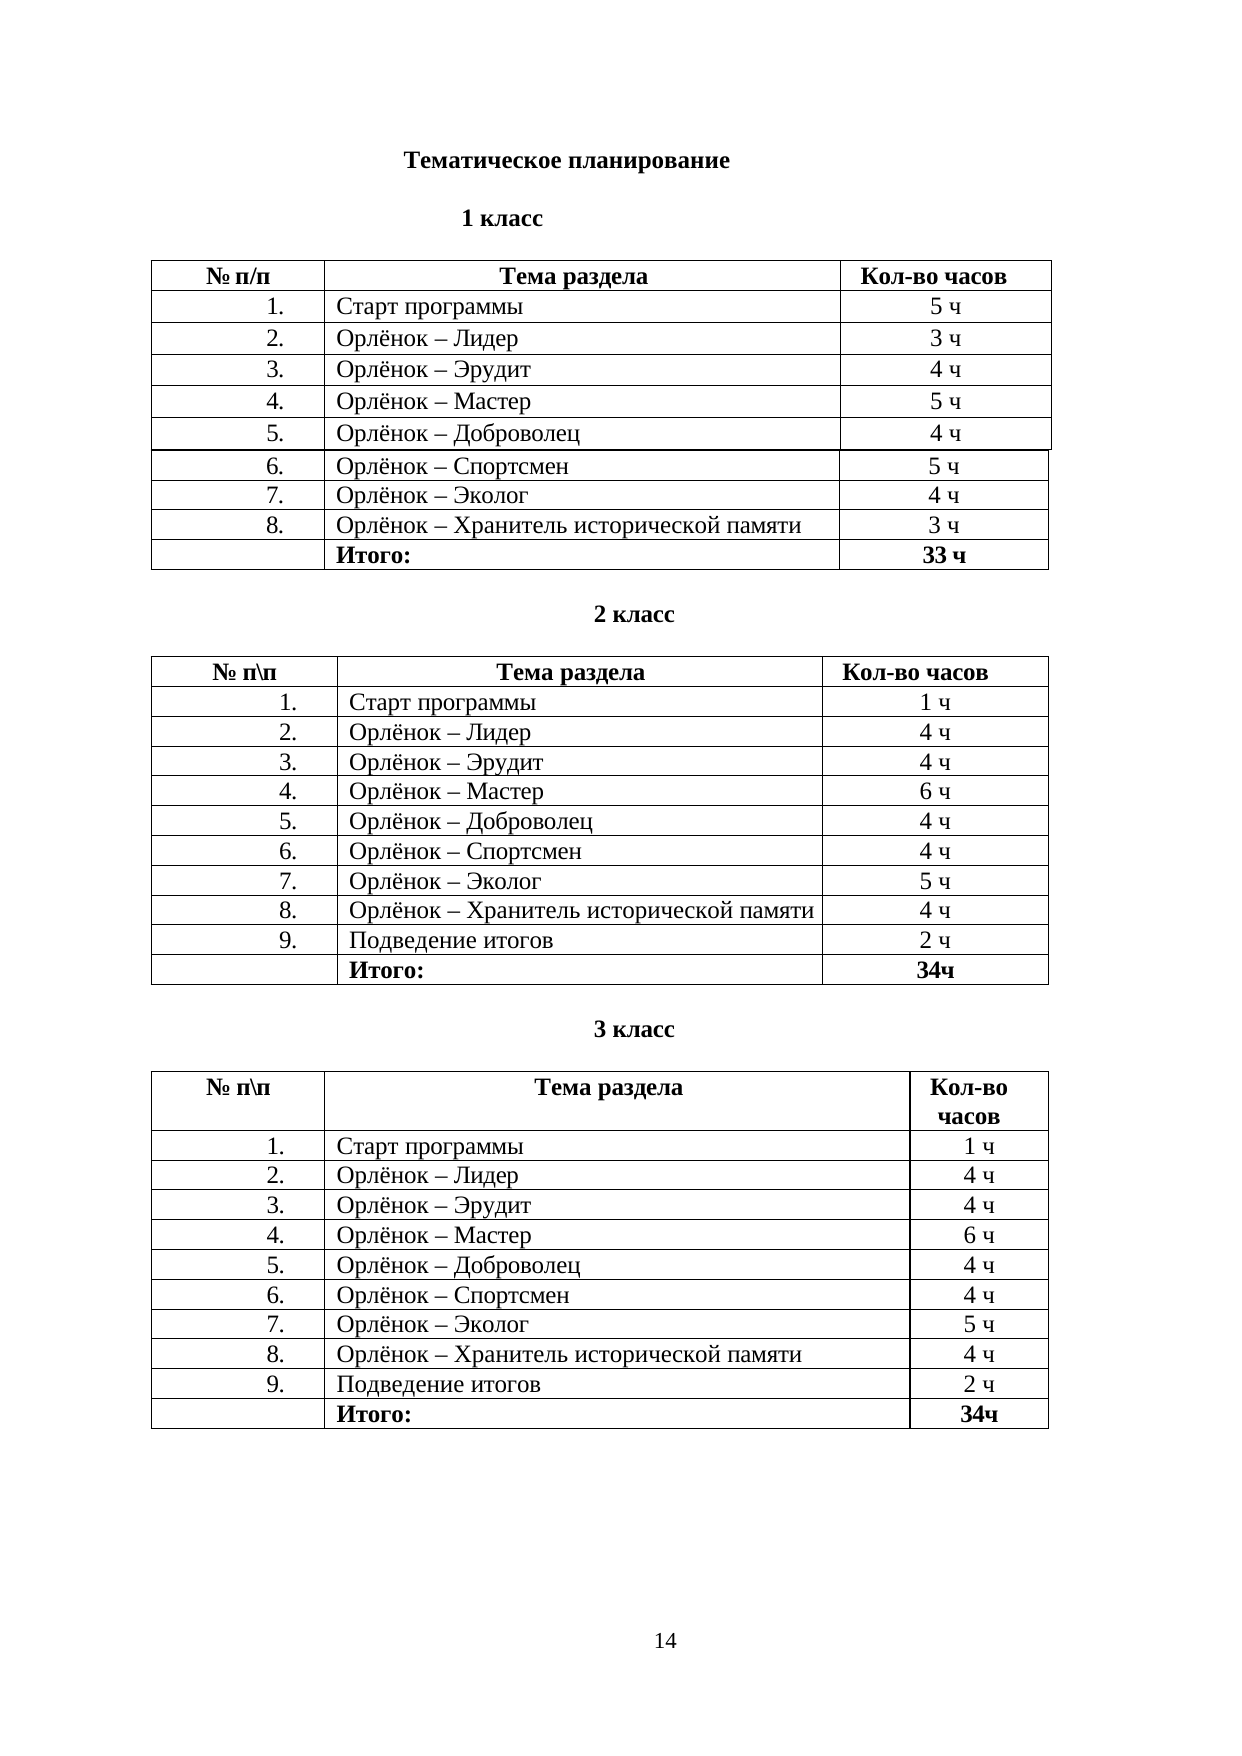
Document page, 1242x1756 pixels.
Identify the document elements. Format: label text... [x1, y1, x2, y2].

table_cell Орлёнок – Хранитель исторической памяти [338, 896, 822, 924]
table_cell 3 ч [841, 323, 1051, 353]
table_cell 7. [152, 866, 337, 894]
table_cell 4 ч [823, 896, 1048, 924]
table_cell 33 ч [840, 540, 1048, 569]
table_cell Итого: [338, 955, 822, 984]
table_cell 4. [152, 386, 324, 417]
table_cell 6 ч [823, 776, 1048, 805]
table_cell 2. [152, 323, 324, 353]
table_cell 34ч [911, 1399, 1048, 1428]
table_cell 1. [152, 1131, 324, 1159]
table_cell 7. [152, 1310, 324, 1338]
table_cell 1 ч [823, 687, 1048, 716]
table_cell Итого: [325, 1399, 909, 1428]
table_cell 3 ч [840, 510, 1048, 539]
table_cell 6. [152, 1280, 324, 1308]
table_cell 3. [152, 355, 324, 385]
table_header Тема раздела [325, 1072, 909, 1130]
table_cell Орлёнок – Спортсмен [338, 836, 822, 865]
table_cell 2. [152, 1161, 324, 1189]
table_header № п/п [152, 261, 324, 290]
table_header № п\п [152, 1072, 324, 1130]
table_cell 4 ч [823, 836, 1048, 865]
table_cell Орлёнок – Лидер [325, 323, 840, 353]
table_cell Орлёнок – Мастер [325, 1220, 909, 1249]
table_cell Орлёнок – Эколог [325, 481, 839, 509]
table_cell 4 ч [841, 355, 1051, 385]
table_cell 34ч [823, 955, 1048, 984]
table_cell 5 ч [823, 866, 1048, 894]
table_cell 5. [152, 806, 337, 835]
table_cell Орлёнок – Спортсмен [325, 1280, 909, 1308]
table_cell [152, 955, 337, 984]
table_cell 1. [152, 687, 337, 716]
list 1 класс [192, 203, 1004, 232]
table_cell 1. [152, 291, 324, 322]
table_cell 9. [152, 1369, 324, 1398]
table_cell 4 ч [840, 481, 1048, 509]
table_cell 5. [152, 418, 324, 449]
table_cell 1 ч [911, 1131, 1048, 1159]
table_cell 8. [152, 896, 337, 924]
table_cell 4 ч [911, 1190, 1048, 1219]
table_cell Итого: [325, 540, 839, 569]
table_header Орлёнок – Спортсмен [325, 451, 839, 479]
table_cell Орлёнок – Доброволец [325, 418, 840, 449]
table_cell 4 ч [823, 806, 1048, 835]
table_cell 6 ч [911, 1220, 1048, 1249]
table_header № п\п [152, 657, 337, 686]
text Тематическое планирование [129, 145, 1004, 174]
table_header Кол-во часов [911, 1072, 1048, 1130]
table_cell 6. [152, 836, 337, 865]
table_cell Орлёнок – Эрудит [325, 355, 840, 385]
table_cell Орлёнок – Хранитель исторической памяти [325, 510, 839, 539]
table_header 6. [152, 451, 324, 479]
table_cell 2 ч [823, 925, 1048, 954]
table_cell Орлёнок – Лидер [338, 717, 822, 746]
table_cell 4 ч [823, 717, 1048, 746]
table_cell 4 ч [911, 1250, 1048, 1279]
table_cell 4 ч [841, 418, 1051, 449]
table_cell 2. [152, 717, 337, 746]
table_cell Подведение итогов [325, 1369, 909, 1398]
table_cell Орлёнок – Хранитель исторической памяти [325, 1339, 909, 1368]
table_cell Орлёнок – Доброволец [338, 806, 822, 835]
table_header Кол-во часов [841, 261, 1051, 290]
table_cell Старт программы [325, 1131, 909, 1159]
table_cell Орлёнок – Эколог [325, 1310, 909, 1338]
table_cell 3. [152, 747, 337, 775]
table_cell 8. [152, 1339, 324, 1368]
table_cell 5. [152, 1250, 324, 1279]
text 2 класс [119, 599, 1150, 627]
table_cell Орлёнок – Доброволец [325, 1250, 909, 1279]
table_cell 2 ч [911, 1369, 1048, 1398]
table_header 5 ч [840, 451, 1048, 479]
table_cell 5 ч [841, 386, 1051, 417]
table_cell 8. [152, 510, 324, 539]
table_cell Орлёнок – Эрудит [325, 1190, 909, 1219]
table_cell Орлёнок – Мастер [325, 386, 840, 417]
table_cell 5 ч [911, 1310, 1048, 1338]
table_cell Старт программы [325, 291, 840, 322]
table_cell Орлёнок – Мастер [338, 776, 822, 805]
table_cell Орлёнок – Лидер [325, 1161, 909, 1189]
table_cell 9. [152, 925, 337, 954]
table_cell 4 ч [823, 747, 1048, 775]
table_cell 4. [152, 776, 337, 805]
table_cell Подведение итогов [338, 925, 822, 954]
table_cell 4 ч [911, 1280, 1048, 1308]
table_cell 4. [152, 1220, 324, 1249]
table_cell [152, 1399, 324, 1428]
table_cell 7. [152, 481, 324, 509]
table_cell Старт программы [338, 687, 822, 716]
table_cell 4 ч [911, 1339, 1048, 1368]
table_cell Орлёнок – Эколог [338, 866, 822, 894]
table_header Кол-во часов [823, 657, 1048, 686]
table_cell 4 ч [911, 1161, 1048, 1189]
table_header Тема раздела [325, 261, 840, 290]
table_cell 5 ч [841, 291, 1051, 322]
table_cell Орлёнок – Эрудит [338, 747, 822, 775]
table_cell 3. [152, 1190, 324, 1219]
table_cell [152, 540, 324, 569]
table_header Тема раздела [338, 657, 822, 686]
text 3 класс [119, 1014, 1150, 1042]
